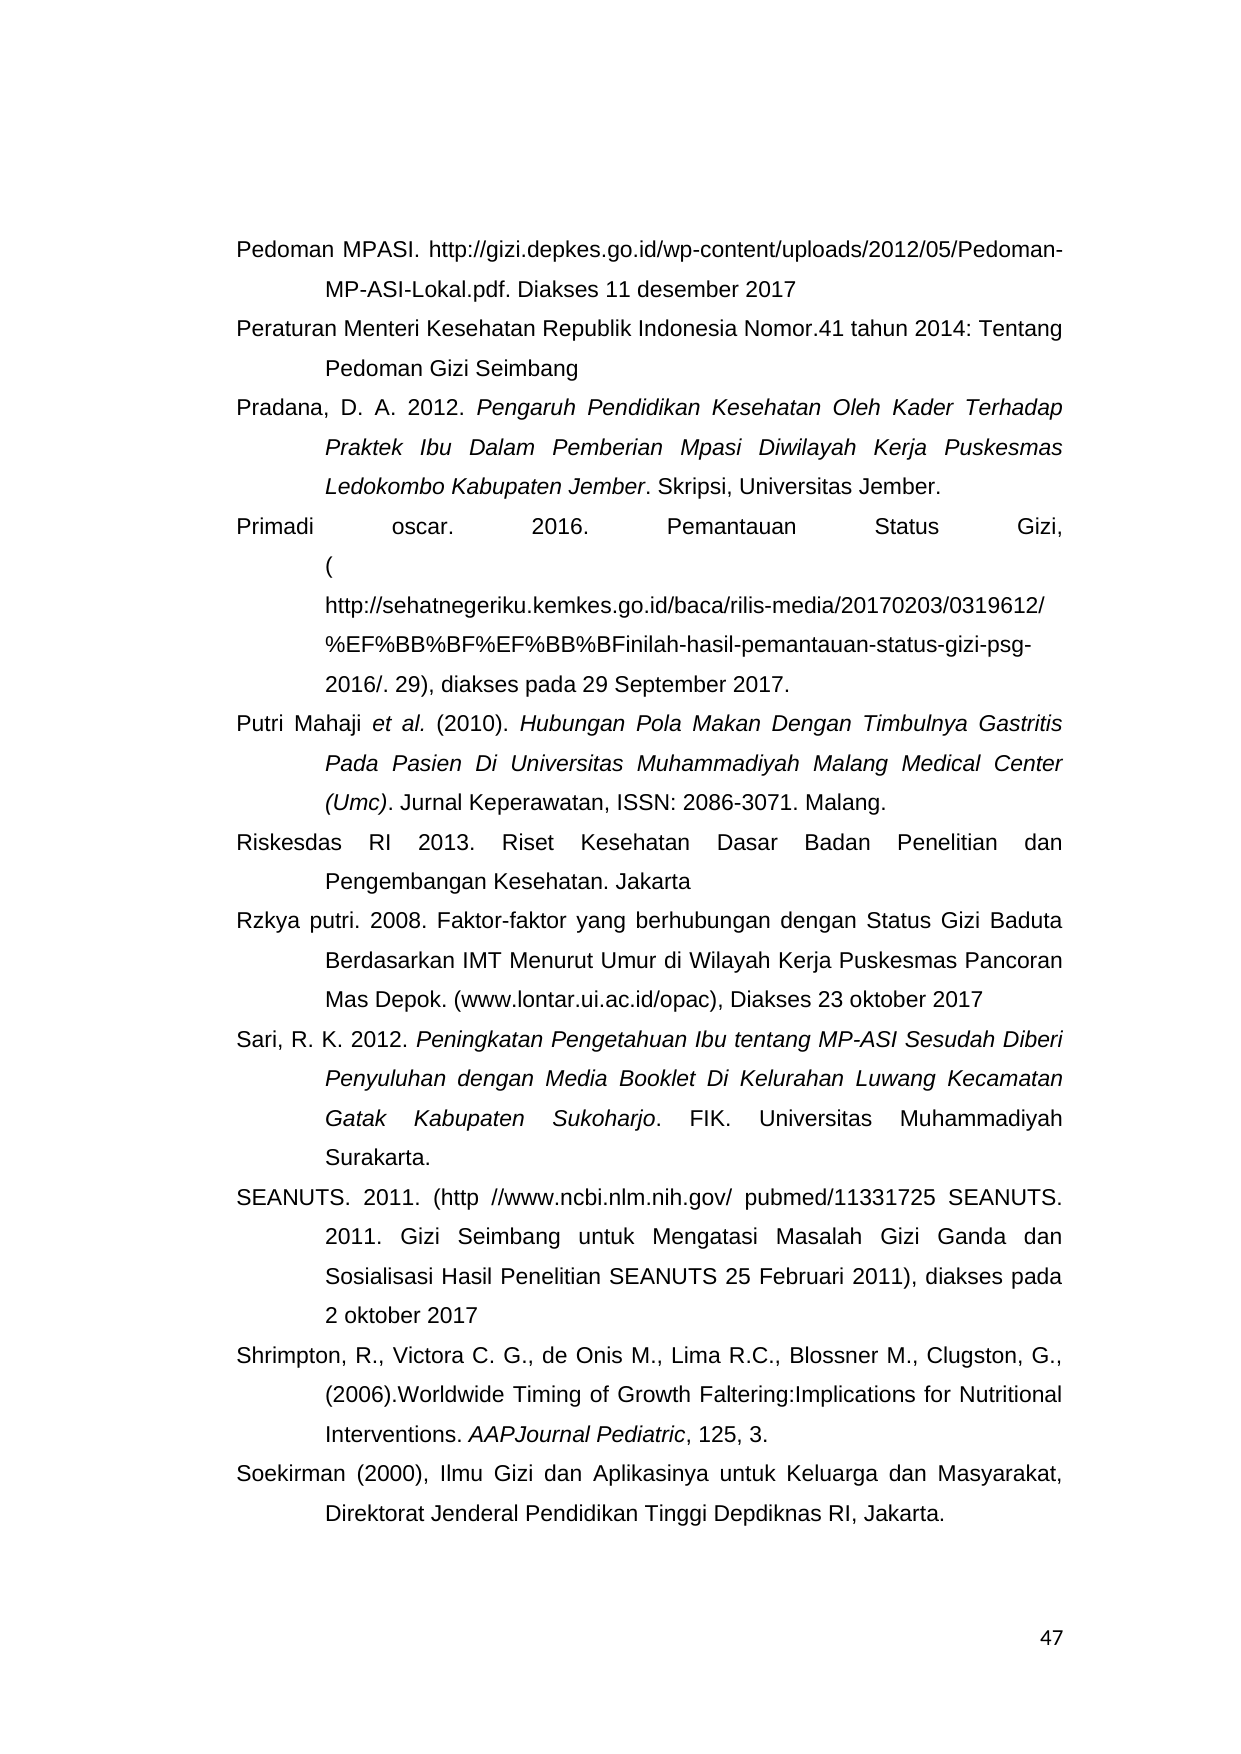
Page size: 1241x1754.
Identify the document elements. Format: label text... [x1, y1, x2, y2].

text Shrimpton, R., Victora C. G., de Onis M., Lima R.C., Blossner M., Clugston, G., (2006).Worldwide Timing of Growth Faltering:Implications for Nutritional Interventions. AAPJournal Pediatric, 125, 3. [236, 1342, 1063, 1447]
text Putri Mahaji et al. (2010). Hubungan Pola Makan Dengan Timbulnya Gastritis Pada Pasien Di Universitas Muhammadiyah Malang Medical Center (Umc). Jurnal Keperawatan, ISSN: 2086-3071. Malang. [236, 710, 1063, 815]
text Rzkya putri. 2008. Faktor-faktor yang berhubungan dengan Status Gizi Baduta Berdasarkan IMT Menurut Umur di Wilayah Kerja Puskesmas Pancoran Mas Depok. (www.lontar.ui.ac.id/opac), Diakses 23 oktober 2017 [236, 907, 1063, 1013]
text SEANUTS. 2011. (http //www.ncbi.nlm.nih.gov/ pubmed/11331725 SEANUTS. 2011. Gizi Seimbang untuk Mengatasi Masalah Gizi Ganda dan Sosialisasi Hasil Penelitian SEANUTS 25 Februari 2011), diakses pada 2 oktober 2017 [236, 1184, 1063, 1328]
text Pedoman MPASI. http://gizi.depkes.go.id/wp-content/uploads/2012/05/Pedoman-MP-ASI-Lokal.pdf. Diakses 11 desember 2017 [236, 236, 1063, 302]
text Peraturan Menteri Kesehatan Republik Indonesia Nomor.41 tahun 2014: Tentang Pedoman Gizi Seimbang [236, 315, 1063, 381]
text Pradana, D. A. 2012. Pengaruh Pendidikan Kesehatan Oleh Kader Terhadap Praktek Ibu Dalam Pemberian Mpasi Diwilayah Kerja Puskesmas Ledokombo Kabupaten Jember. Skripsi, Universitas Jember. [236, 394, 1063, 499]
text Sari, R. K. 2012. Peningkatan Pengetahuan Ibu tentang MP-ASI Sesudah Diberi Penyuluhan dengan Media Booklet Di Kelurahan Luwang Kecamatan Gatak Kabupaten Sukoharjo. FIK. Universitas Muhammadiyah Surakarta. [236, 1026, 1063, 1171]
text Riskesdas RI 2013. Riset Kesehatan Dasar Badan Penelitian dan Pengembangan Kesehatan. Jakarta [236, 828, 1063, 894]
text Primadi oscar. 2016. Pemantauan Status Gizi, (http://sehatnegeriku.kemkes.go.id/baca/rilis-media/20170203/0319612/%EF%BB%BF%EF%BB%BFinilah-hasil-pemantauan-status-gizi-psg-2016/. 29), diakses pada 29 September 2017. [236, 513, 1063, 697]
text Soekirman (2000), Ilmu Gizi dan Aplikasinya untuk Keluarga dan Masyarakat, Direktorat Jenderal Pendidikan Tinggi Depdiknas RI, Jakarta. [236, 1460, 1063, 1526]
